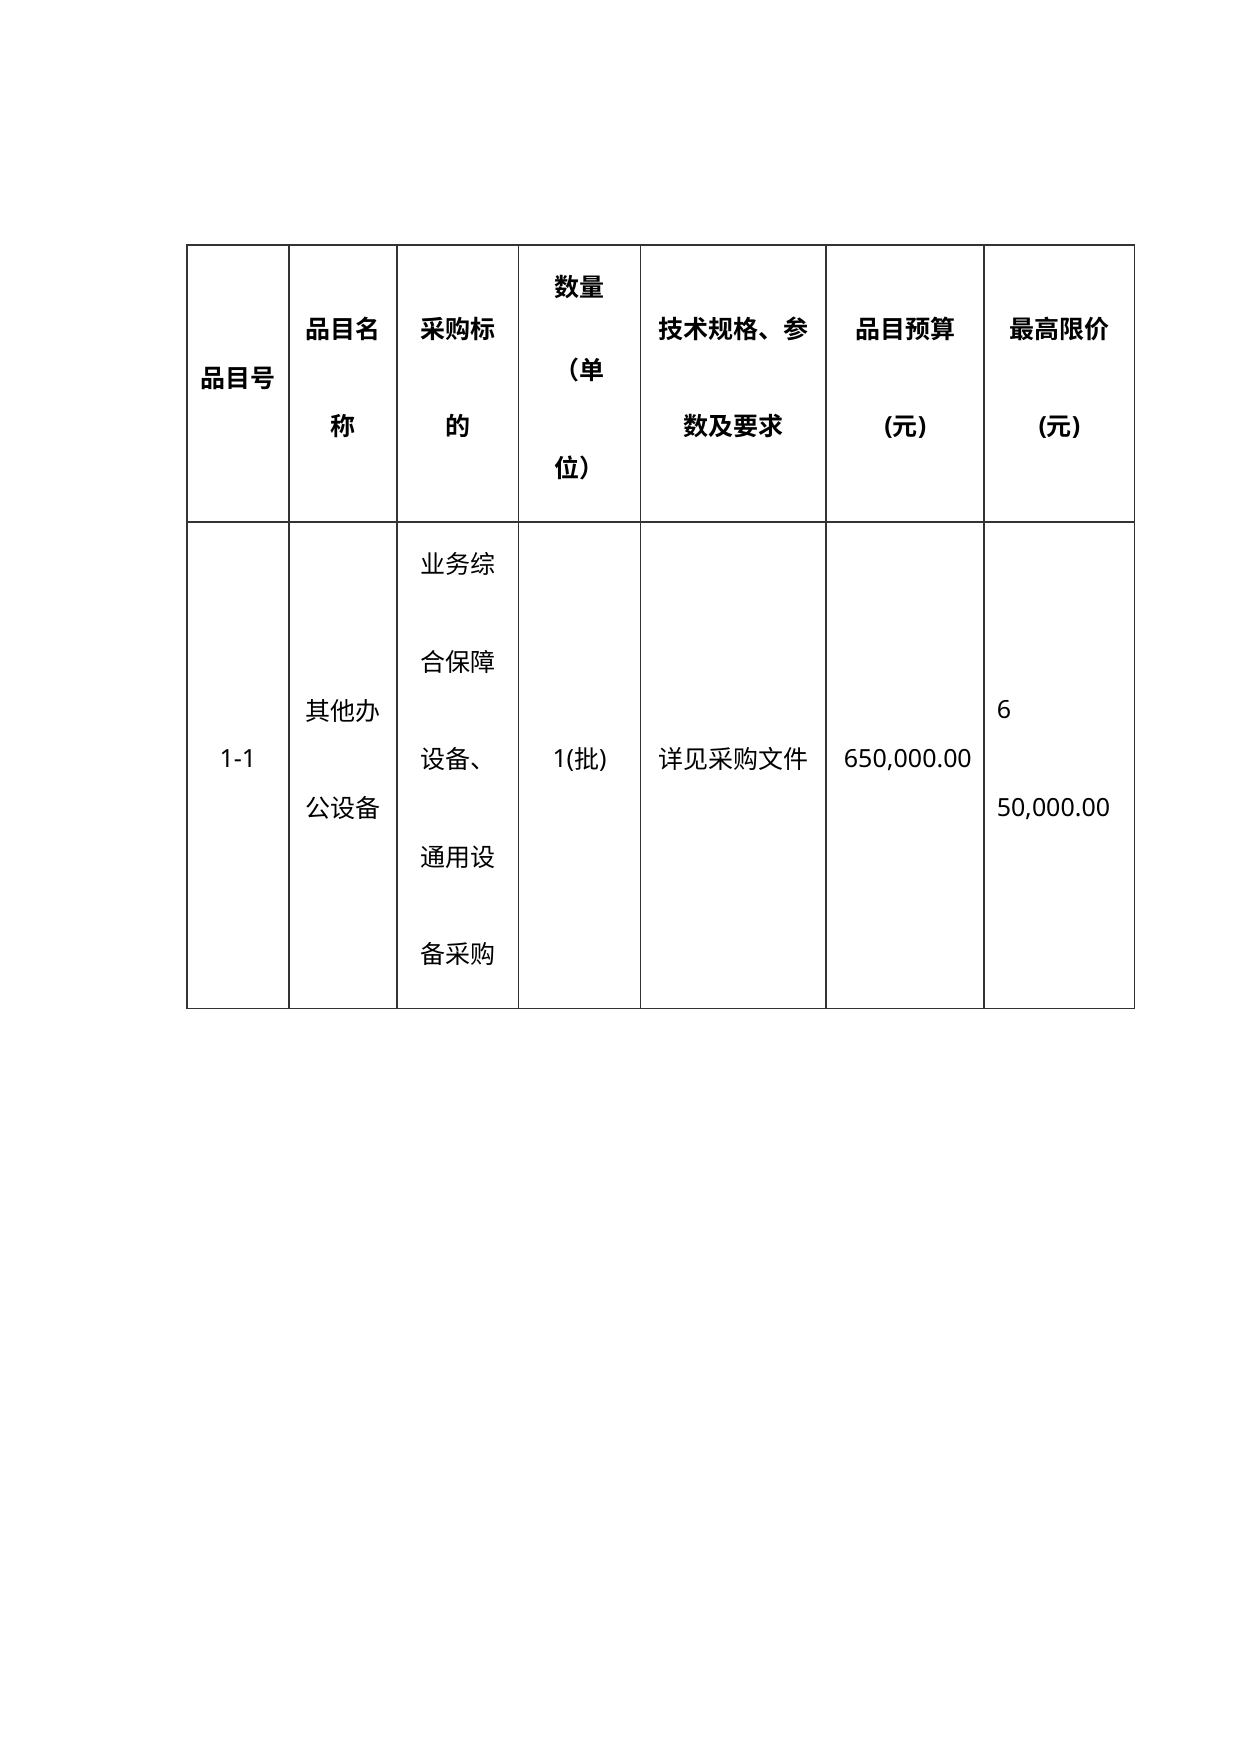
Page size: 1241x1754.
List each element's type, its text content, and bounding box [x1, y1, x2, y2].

table_header 品目名称 [290, 246, 396, 521]
table_cell 其他办公设备 [290, 523, 396, 1007]
table_cell 业务综合保障设备、通用设备采购 [398, 523, 518, 1007]
table_cell 1(批) [519, 523, 640, 1007]
table_cell 1-1 [188, 523, 288, 1007]
table_cell 详见采购文件 [641, 523, 825, 1007]
table_header 品目预算(元) [827, 246, 983, 521]
table_header 数量 （单位） [519, 246, 640, 521]
table_header 采购标的 [398, 246, 518, 521]
table_cell 650,000.00 [985, 523, 1134, 1007]
table_header 最高限价(元) [985, 246, 1134, 521]
table_cell 650,000.00 [827, 523, 983, 1007]
table_header 品目号 [188, 246, 288, 521]
table_header 技术规格、参数及要求 [641, 246, 825, 521]
